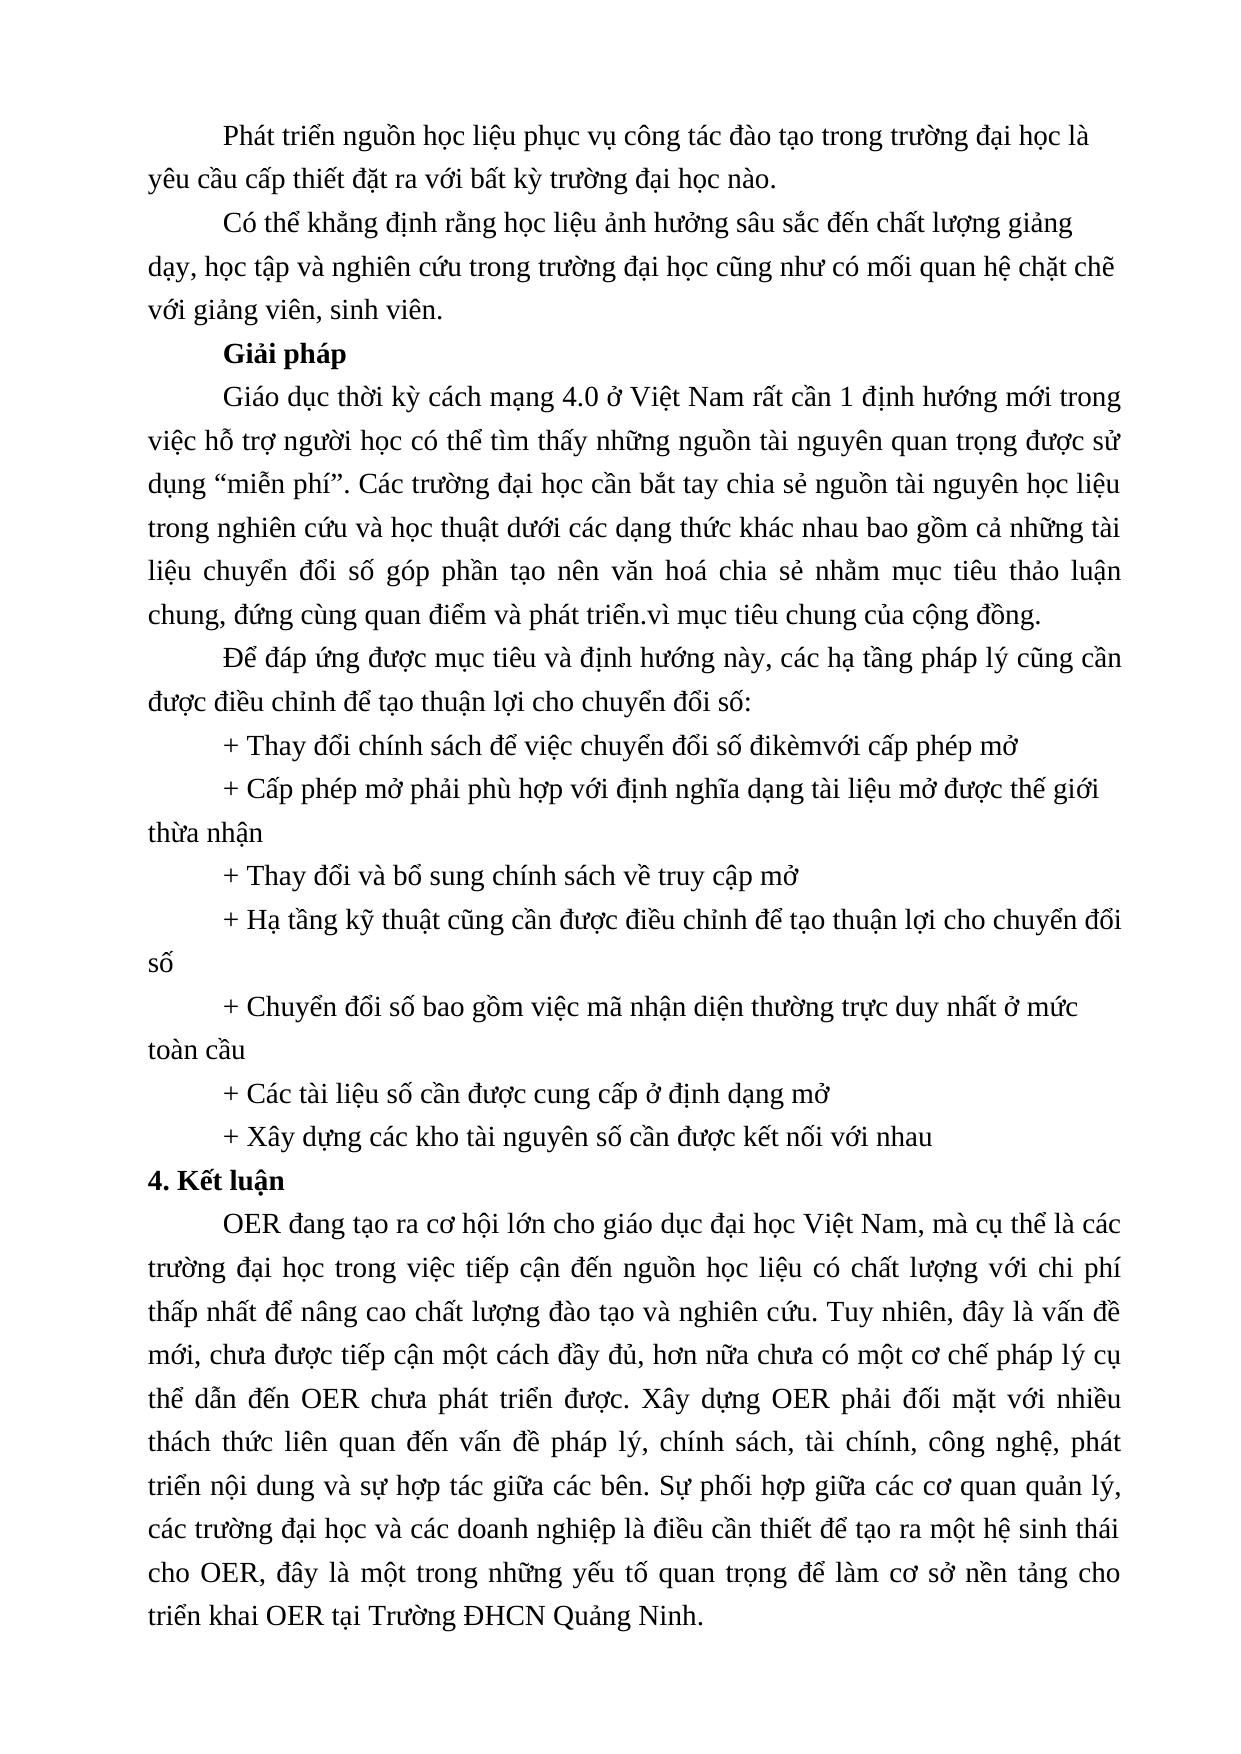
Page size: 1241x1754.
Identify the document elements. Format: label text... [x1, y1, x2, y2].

text Giáo dục thời kỳ cách mạng 4.0 ở Việt Nam rất cần 1 định hướng mới trong việc hỗ trợ người học có thể tìm thấy những nguồn tài nguyên quan trọng được sử dụng “miễn phí”. Các trường đại học cần bắt tay chia sẻ nguồn tài nguyên học liệu trong nghiên cứu và học thuật dưới các dạng thức khác nhau bao gồm cả những tài liệu chuyển đổi số góp phần tạo nên văn hoá chia sẻ nhằm mục tiêu thảo luận chung, đứng cùng quan điểm và phát triển.vì mục tiêu chung của cộng đồng. [148, 379, 1122, 631]
text Để đáp ứng được mục tiêu và định hướng này, các hạ tầng pháp lý cũng cần được điều chỉnh để tạo thuận lợi cho chuyển đổi số: [148, 641, 1122, 718]
text + Xây dựng các kho tài nguyên số cần được kết nối với nhau [148, 1119, 1122, 1153]
text Giải pháp [148, 336, 1122, 369]
text + Thay đổi và bổ sung chính sách về truy cập mở [148, 858, 1122, 892]
text Có thể khẳng định rằng học liệu ảnh hưởng sâu sắc đến chất lượng giảng dạy, học tập và nghiên cứu trong trường đại học cũng như có mối quan hệ chặt chẽ với giảng viên, sinh viên. [148, 205, 1122, 326]
text + Các tài liệu số cần được cung cấp ở định dạng mở [148, 1076, 1122, 1109]
text + Thay đổi chính sách để việc chuyển đổi số đikèmvới cấp phép mở [148, 728, 1122, 761]
text 4. Kết luận [148, 1163, 1122, 1197]
text + Hạ tầng kỹ thuật cũng cần được điều chỉnh để tạo thuận lợi cho chuyển đổi số [148, 902, 1122, 979]
text Phát triển nguồn học liệu phục vụ công tác đào tạo trong trường đại học là yêu cầu cấp thiết đặt ra với bất kỳ trường đại học nào. [148, 118, 1122, 195]
text + Cấp phép mở phải phù hợp với định nghĩa dạng tài liệu mở được thế giới thừa nhận [148, 771, 1122, 848]
text OER đang tạo ra cơ hội lớn cho giáo dục đại học Việt Nam, mà cụ thể là các trường đại học trong việc tiếp cận đến nguồn học liệu có chất lượng với chi phí thấp nhất để nâng cao chất lượng đào tạo và nghiên cứu. Tuy nhiên, đây là vấn đề mới, chưa được tiếp cận một cách đầy đủ, hơn nữa chưa có một cơ chế pháp lý cụ thể dẫn đến OER chưa phát triển được. Xây dựng OER phải đối mặt với nhiều thách thức liên quan đến vấn đề pháp lý, chính sách, tài chính, công nghệ, phát triển nội dung và sự hợp tác giữa các bên. Sự phối hợp giữa các cơ quan quản lý, các trường đại học và các doanh nghiệp là điều cần thiết để tạo ra một hệ sinh thái cho OER, đây là một trong những yếu tố quan trọng để làm cơ sở nền tảng cho triển khai OER tại Trường ĐHCN Quảng Ninh. [148, 1207, 1122, 1632]
text + Chuyển đổi số bao gồm việc mã nhận diện thường trực duy nhất ở mức toàn cầu [148, 989, 1122, 1066]
